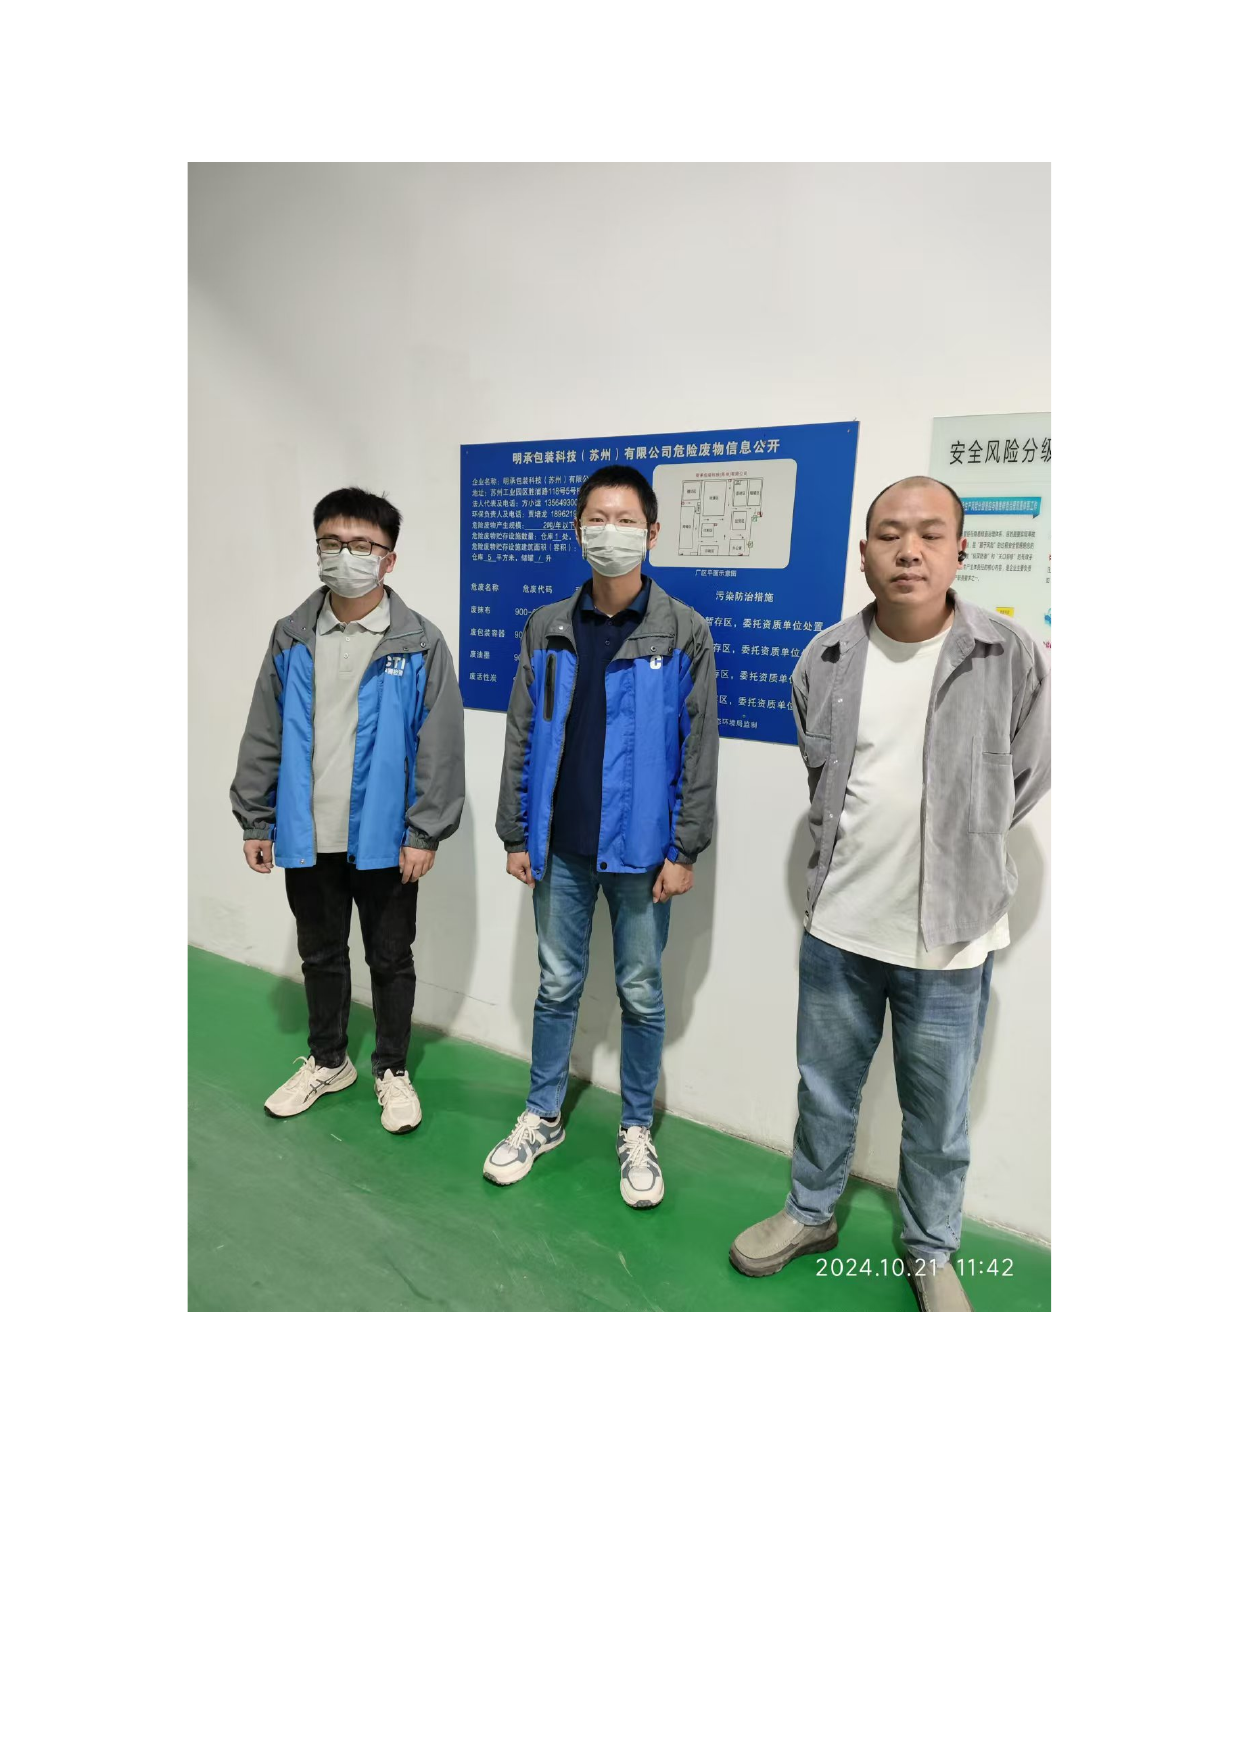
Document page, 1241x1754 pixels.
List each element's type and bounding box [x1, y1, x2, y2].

picture [187, 162, 1052, 1312]
